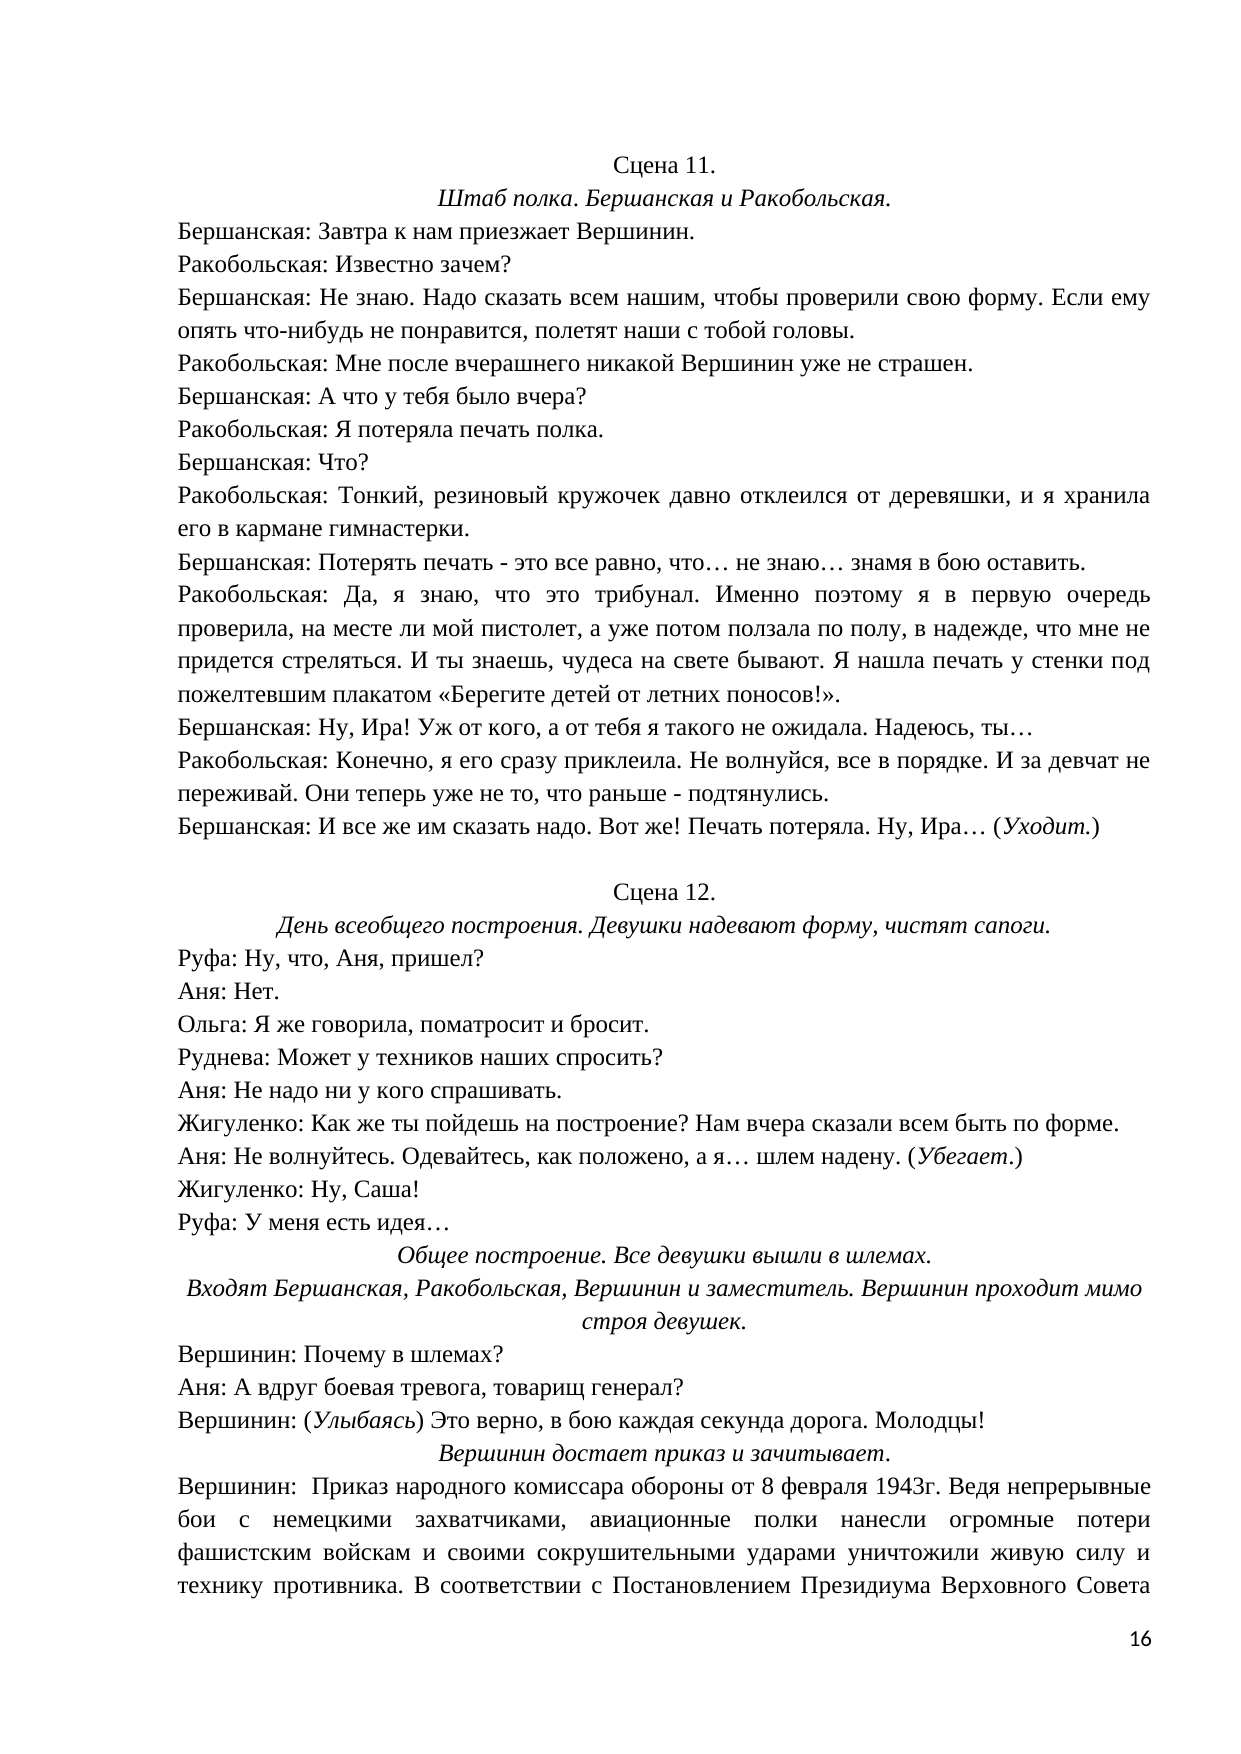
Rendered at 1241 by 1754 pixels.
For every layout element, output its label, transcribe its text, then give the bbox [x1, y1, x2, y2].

text Бершанская: Потерять печать - это все равно, что… не знаю… знамя в бою оставить. [177, 547, 1152, 575]
text Вершинин: Почему в шлемах? [177, 1339, 1152, 1368]
text Сцена 11. [177, 150, 1152, 179]
text Вершинин: (Улыбаясь) Это верно, в бою каждая секунда дорога. Молодцы! [177, 1405, 1152, 1434]
text Входят Бершанская, Ракобольская, Вершинин и заместитель. Вершинин проходит мимо строя девушек. [177, 1273, 1152, 1335]
text Жигуленко: Ну, Саша! [177, 1174, 1152, 1203]
text Ракобольская: Известно зачем? [177, 249, 1152, 278]
text Жигуленко: Как же ты пойдешь на построение? Нам вчера сказали всем быть по форме. [177, 1108, 1152, 1137]
text Вершинин достает приказ и зачитывает. [177, 1438, 1152, 1467]
text Бершанская: Ну, Ира! Уж от кого, а от тебя я такого не ожидала. Надеюсь, ты… [177, 712, 1152, 740]
text Ракобольская: Конечно, я его сразу приклеила. Не волнуйся, все в порядке. И за девчат не переживай. Они теперь уже не то, что раньше - подтянулись. [177, 745, 1152, 806]
text Ракобольская: Тонкий, резиновый кружочек давно отклеился от деревяшки, и я хранила его в кармане гимнастерки. [177, 481, 1152, 542]
text Руднева: Может у техников наших спросить? [177, 1042, 1152, 1071]
text Ракобольская: Мне после вчерашнего никакой Вершинин уже не страшен. [177, 348, 1152, 377]
text Сцена 12. [177, 877, 1152, 906]
text День всеобщего построения. Девушки надевают форму, чистят сапоги. [177, 910, 1152, 938]
text Аня: Не надо ни у кого спрашивать. [177, 1075, 1152, 1104]
text Бершанская: Не знаю. Надо сказать всем нашим, чтобы проверили свою форму. Если ему опять что-нибудь не понравится, полетят наши с тобой головы. [177, 282, 1152, 344]
text Аня: Не волнуйтесь. Одевайтесь, как положено, а я… шлем надену. (Убегает.) [177, 1141, 1152, 1170]
text Ракобольская: Да, я знаю, что это трибунал. Именно поэтому я в первую очередь проверила, на месте ли мой пистолет, а уже потом ползала по полу, в надежде, что мне не придется стреляться. И ты знаешь, чудеса на свете бывают. Я нашла печать у стенки под пожелтевшим плакатом «Берегите детей от летних поносов!». [177, 579, 1152, 707]
text Бершанская: И все же им сказать надо. Вот же! Печать потеряла. Ну, Ира… (Уходит.) [177, 811, 1152, 839]
text Руфа: У меня есть идея… [177, 1207, 1152, 1236]
text Ольга: Я же говорила, поматросит и бросит. [177, 1009, 1152, 1038]
text Бершанская: Завтра к нам приезжает Вершинин. [177, 216, 1152, 245]
text Аня: А вдруг боевая тревога, товарищ генерал? [177, 1372, 1152, 1401]
text Общее построение. Все девушки вышли в шлемах. [177, 1240, 1152, 1269]
text Бершанская: А что у тебя было вчера? [177, 381, 1152, 410]
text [177, 1471, 1152, 1599]
text Штаб полка. Бершанская и Ракобольская. [177, 183, 1152, 212]
text Руфа: Ну, что, Аня, пришел? [177, 943, 1152, 972]
text Аня: Нет. [177, 976, 1152, 1004]
text Бершанская: Что? [177, 447, 1152, 476]
text Ракобольская: Я потеряла печать полка. [177, 414, 1152, 443]
